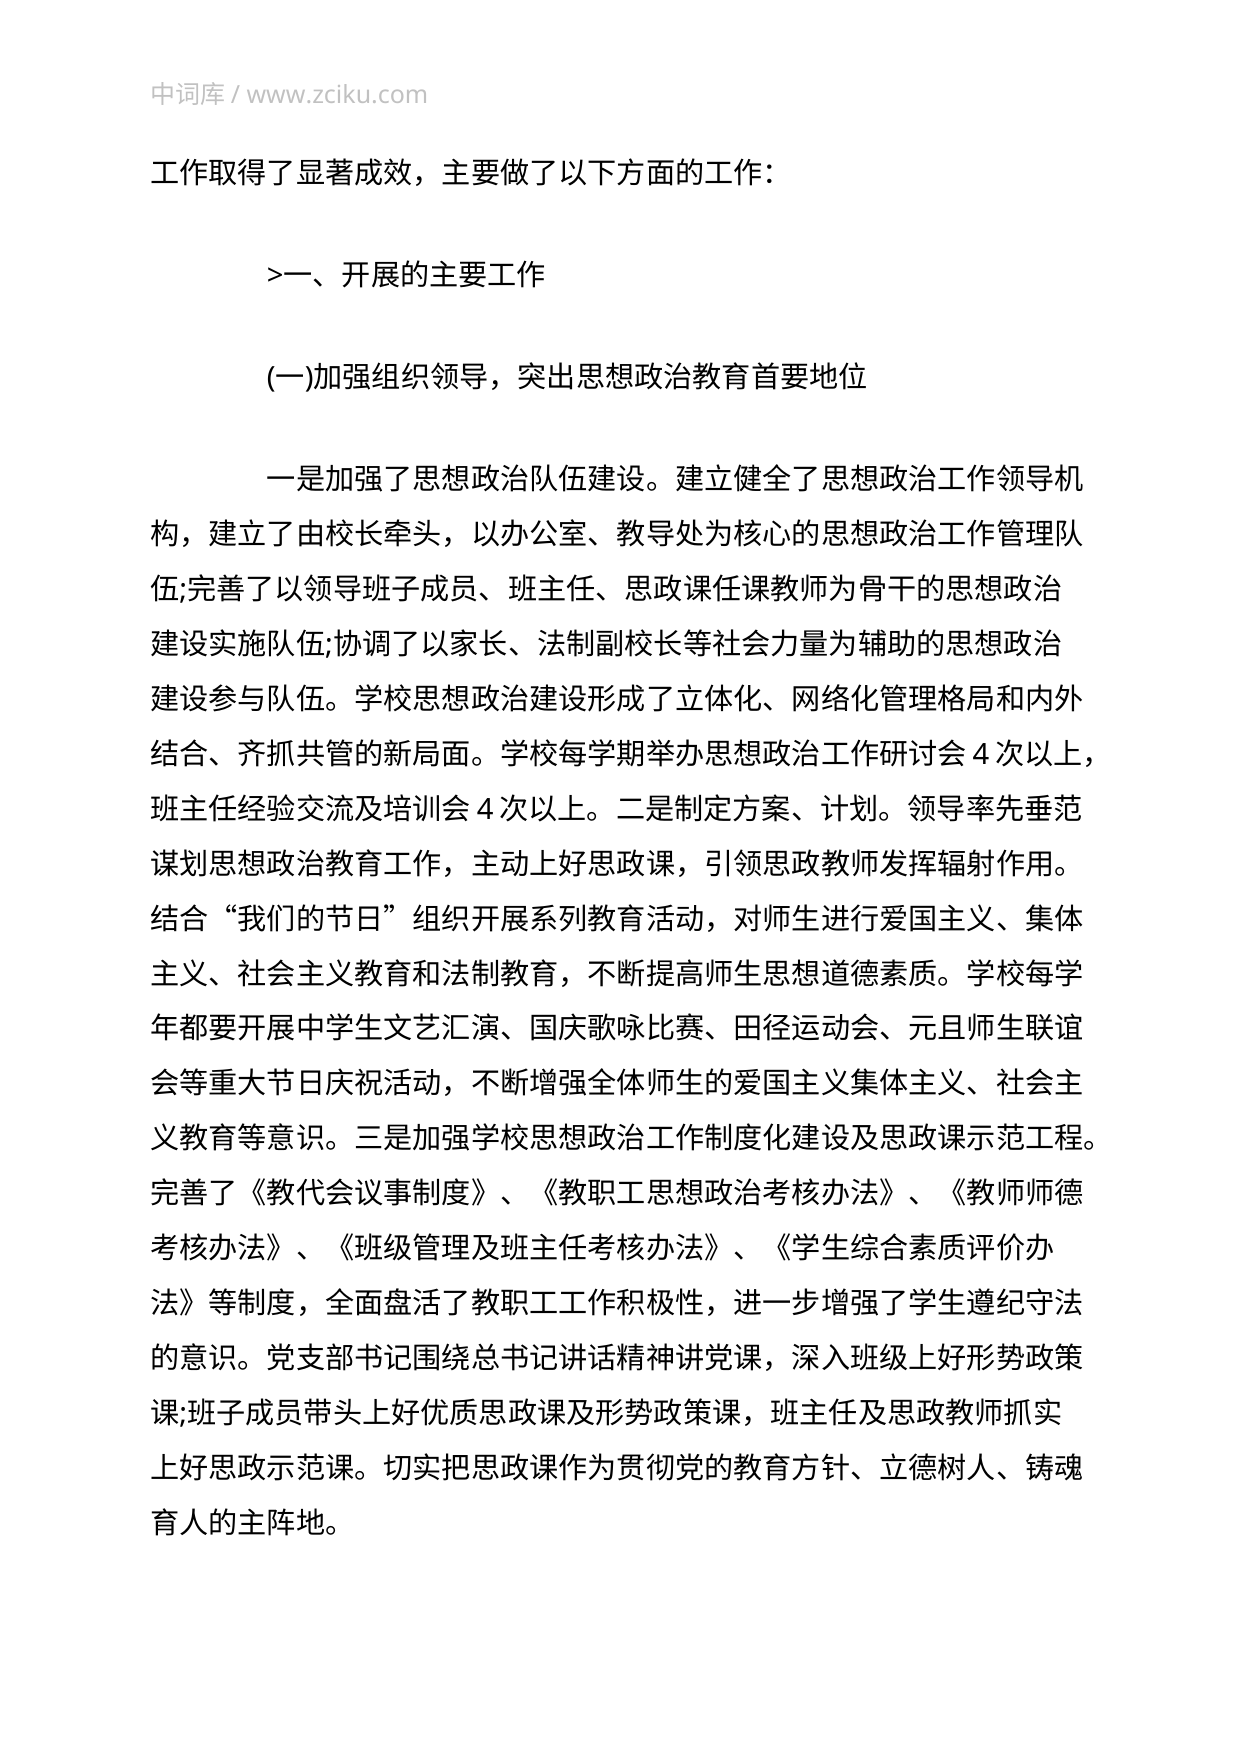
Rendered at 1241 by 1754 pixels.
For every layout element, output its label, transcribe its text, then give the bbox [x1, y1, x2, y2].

text >一、开展的主要工作 [150, 252, 1090, 294]
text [150, 150, 1090, 192]
text (一)加强组织领导，突出思想政治教育首要地位 [150, 354, 1090, 396]
text 一是加强了思想政治队伍建设。建立健全了思想政治工作领导机构，建立了由校长牵头，以办公室、教导处为核心的思想政治工作管理队伍;完善了以领导班子成员、班主任、思政课任课教师为骨干的思想政治建设实施队伍;协调了以家长、法制副校长等社会力量为辅助的思想政治建设参与队伍。学校思想政治建设形成了立体化、网络化管理格局和内外结合、齐抓共管的新局面。学校每学期举办思想政治工作研讨会4次以上，班主任经验交流及培训会4次以上。二是制定方案、计划。领导率先垂范谋划思想政治教育工作，主动上好思政课，引领思政教师发挥辐射作用。结合“我们的节日”组织开展系列教育活动，对师生进行爱国主义、集体主义、社会主义教育和法制教育，不断提高师生思想道德素质。学校每学年都要开展中学生文艺汇演、国庆歌咏比赛、田径运动会、元且师生联谊会等重大节日庆祝活动，不断增强全体师生的爱国主义集体主义、社会主义教育等意识。三是加强学校思想政治工作制度化建设及思政课示范工程。完善了《教代会议事制度》、《教职工思想政治考核办法》、《教师师德考核办法》、《班级管理及班主任考核办法》、《学生综合素质评价办法》等制度，全面盘活了教职工工作积极性，进一步增强了学生遵纪守法的意识。党支部书记围绕总书记讲话精神讲党课，深入班级上好形势政策课;班子成员带头上好优质思政课及形势政策课，班主任及思政教师抓实上好思政示范课。切实把思政课作为贯彻党的教育方针、立德树人、铸魂育人的主阵地。 [150, 456, 1090, 1542]
